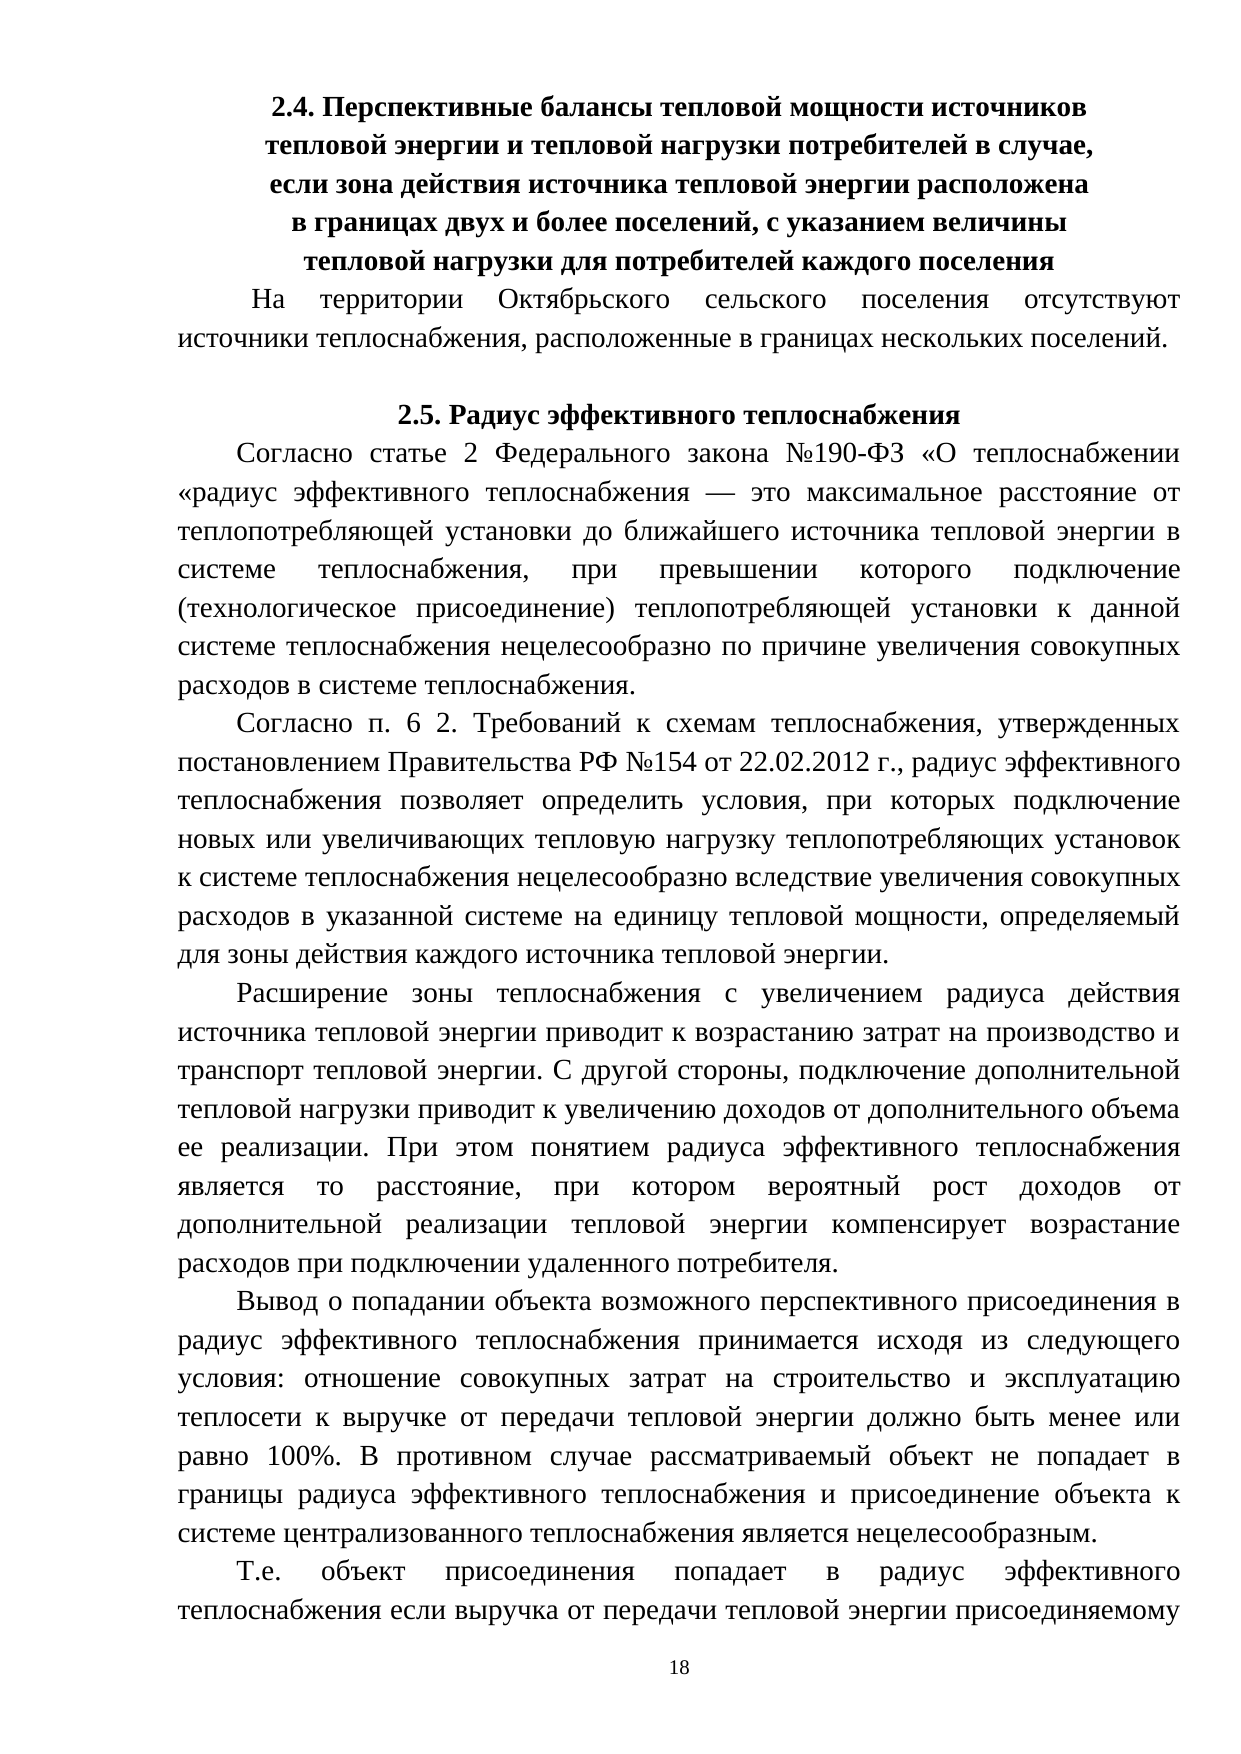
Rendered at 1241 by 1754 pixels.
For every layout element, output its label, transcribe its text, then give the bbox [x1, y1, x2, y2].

text в границах двух и более поселений, с указанием величины [177, 204, 1181, 238]
text если зона действия источника тепловой энергии расположена [177, 166, 1181, 199]
text 2.4. Перспективные балансы тепловой мощности источников [177, 89, 1181, 122]
text 2.5. Радиус эффективного теплоснабжения [177, 397, 1181, 431]
text Расширение зоны теплоснабжения с увеличением радиуса действия источника тепловой энергии приводит к возрастанию затрат на производство и транспорт тепловой энергии. С другой стороны, подключение дополнительной тепловой нагрузки приводит к увеличению доходов от дополнительного объема ее реализации. При этом понятием радиуса эффективного теплоснабжения является то расстояние, при котором вероятный рост доходов от дополнительной реализации тепловой энергии компенсирует возрастание расходов при подключении удаленного потребителя. [177, 975, 1181, 1278]
text Вывод о попадании объекта возможного перспективного присоединения в радиус эффективного теплоснабжения принимается исходя из следующего условия: отношение совокупных затрат на строительство и эксплуатацию теплосети к выручке от передачи тепловой энергии должно быть менее или равно 100%. В противном случае рассматриваемый объект не попадает в границы радиуса эффективного теплоснабжения и присоединение объекта к системе централизованного теплоснабжения является нецелесообразным. [177, 1283, 1181, 1548]
text Согласно статье 2 Федерального закона №190-ФЗ «О теплоснабжении «радиус эффективного теплоснабжения — это максимальное расстояние от теплопотребляющей установки до ближайшего источника тепловой энергии в системе теплоснабжения, при превышении которого подключение (технологическое присоединение) теплопотребляющей установки к данной системе теплоснабжения нецелесообразно по причине увеличения совокупных расходов в системе теплоснабжения. [177, 436, 1181, 700]
text На территории Октябрьского сельского поселения отсутствуют источники теплоснабжения, расположенные в границах нескольких поселений. [177, 281, 1181, 353]
text Согласно п. 6 2. Требований к схемам теплоснабжения, утвержденных постановлением Правительства РФ №154 от 22.02.2012 г., радиус эффективного теплоснабжения позволяет определить условия, при которых подключение новых или увеличивающих тепловую нагрузку теплопотребляющих установок к системе теплоснабжения нецелесообразно вследствие увеличения совокупных расходов в указанной системе на единицу тепловой мощности, определяемый для зоны действия каждого источника тепловой энергии. [177, 705, 1181, 970]
text тепловой нагрузки для потребителей каждого поселения [177, 243, 1181, 276]
text тепловой энергии и тепловой нагрузки потребителей в случае, [177, 127, 1181, 161]
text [177, 1553, 1181, 1625]
